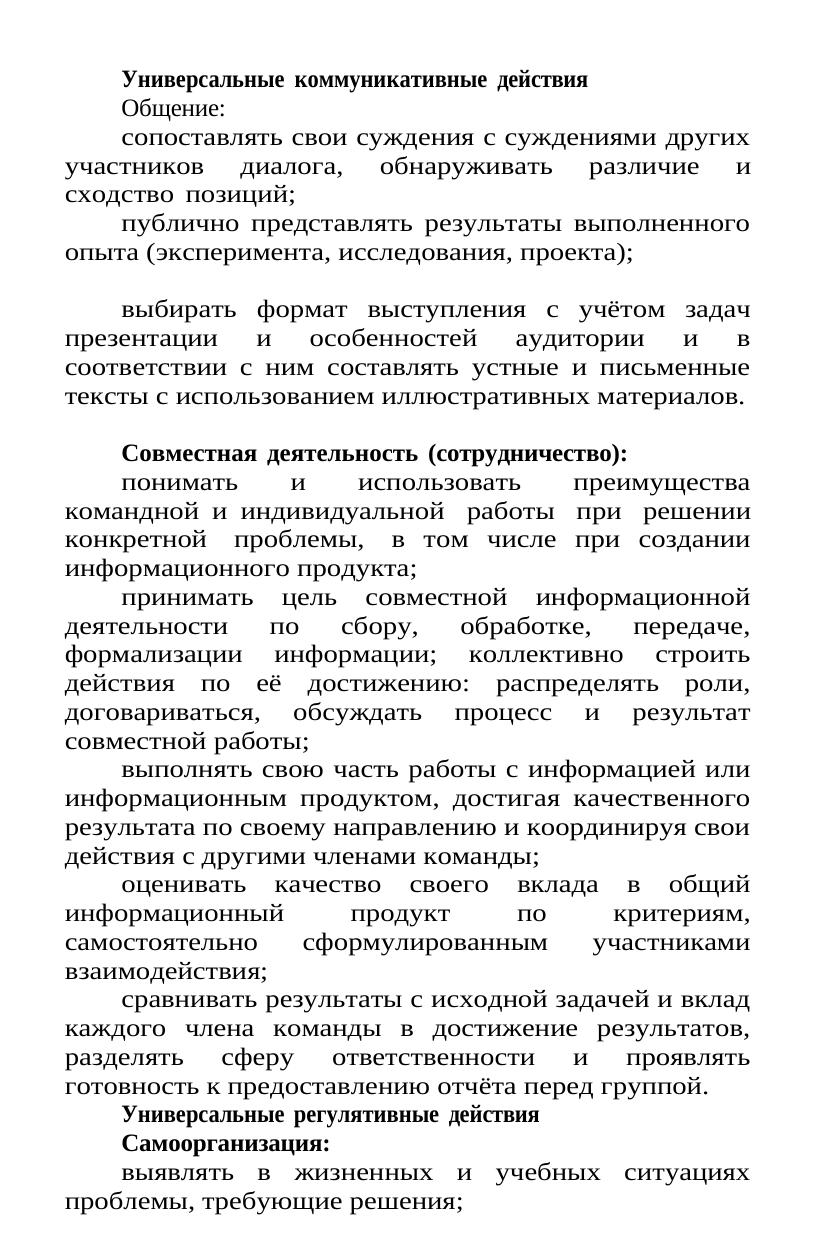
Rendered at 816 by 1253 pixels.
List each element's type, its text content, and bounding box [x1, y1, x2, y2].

text выбирать формат выступления с учётом задач презентации и особенностей аудитории и в соответствии с ним составлять устные и письменные тексты с использованием иллюстративных материалов. [64, 294, 751, 409]
text выявлять в жизненных и учебных ситуациях проблемы, требующие решения; [64, 1157, 751, 1214]
text Универсальные коммуникативные действия [64, 64, 751, 93]
text Самоорганизация: [64, 1128, 751, 1157]
text понимать и использовать преимущества командной и индивидуальной работы при решении конкретной проблемы, в том числе при создании информационного продукта; [64, 467, 751, 582]
text принимать цель совместной информационной деятельности по сбору, обработке, передаче, формализации информации; коллективно строить действия по её достижению: распределять роли, договариваться, обсуждать процесс и результат совместной работы; [64, 582, 751, 754]
text Общение: [64, 93, 751, 122]
text Универсальные регулятивные действия [64, 1099, 751, 1128]
text публично представлять результаты выполненного опыта (эксперимента, исследования, проекта); [64, 208, 751, 266]
text Совместная деятельность (сотрудничество): [64, 438, 751, 467]
text оценивать качество своего вклада в общий информационный продукт по критериям, самостоятельно сформулированным участниками взаимодействия; [64, 869, 751, 984]
text выполнять свою часть работы с информацией или информационным продуктом, достигая качественного результата по своему направлению и координируя свои действия с другими членами команды; [64, 754, 751, 869]
text сравнивать результаты с исходной задачей и вклад каждого члена команды в достижение результатов, разделять сферу ответственности и проявлять готовность к предоставлению отчёта перед группой. [64, 984, 751, 1099]
text сопоставлять свои суждения с суждениями других участников диалога, обнаруживать различие и сходство позиций; [64, 122, 751, 208]
